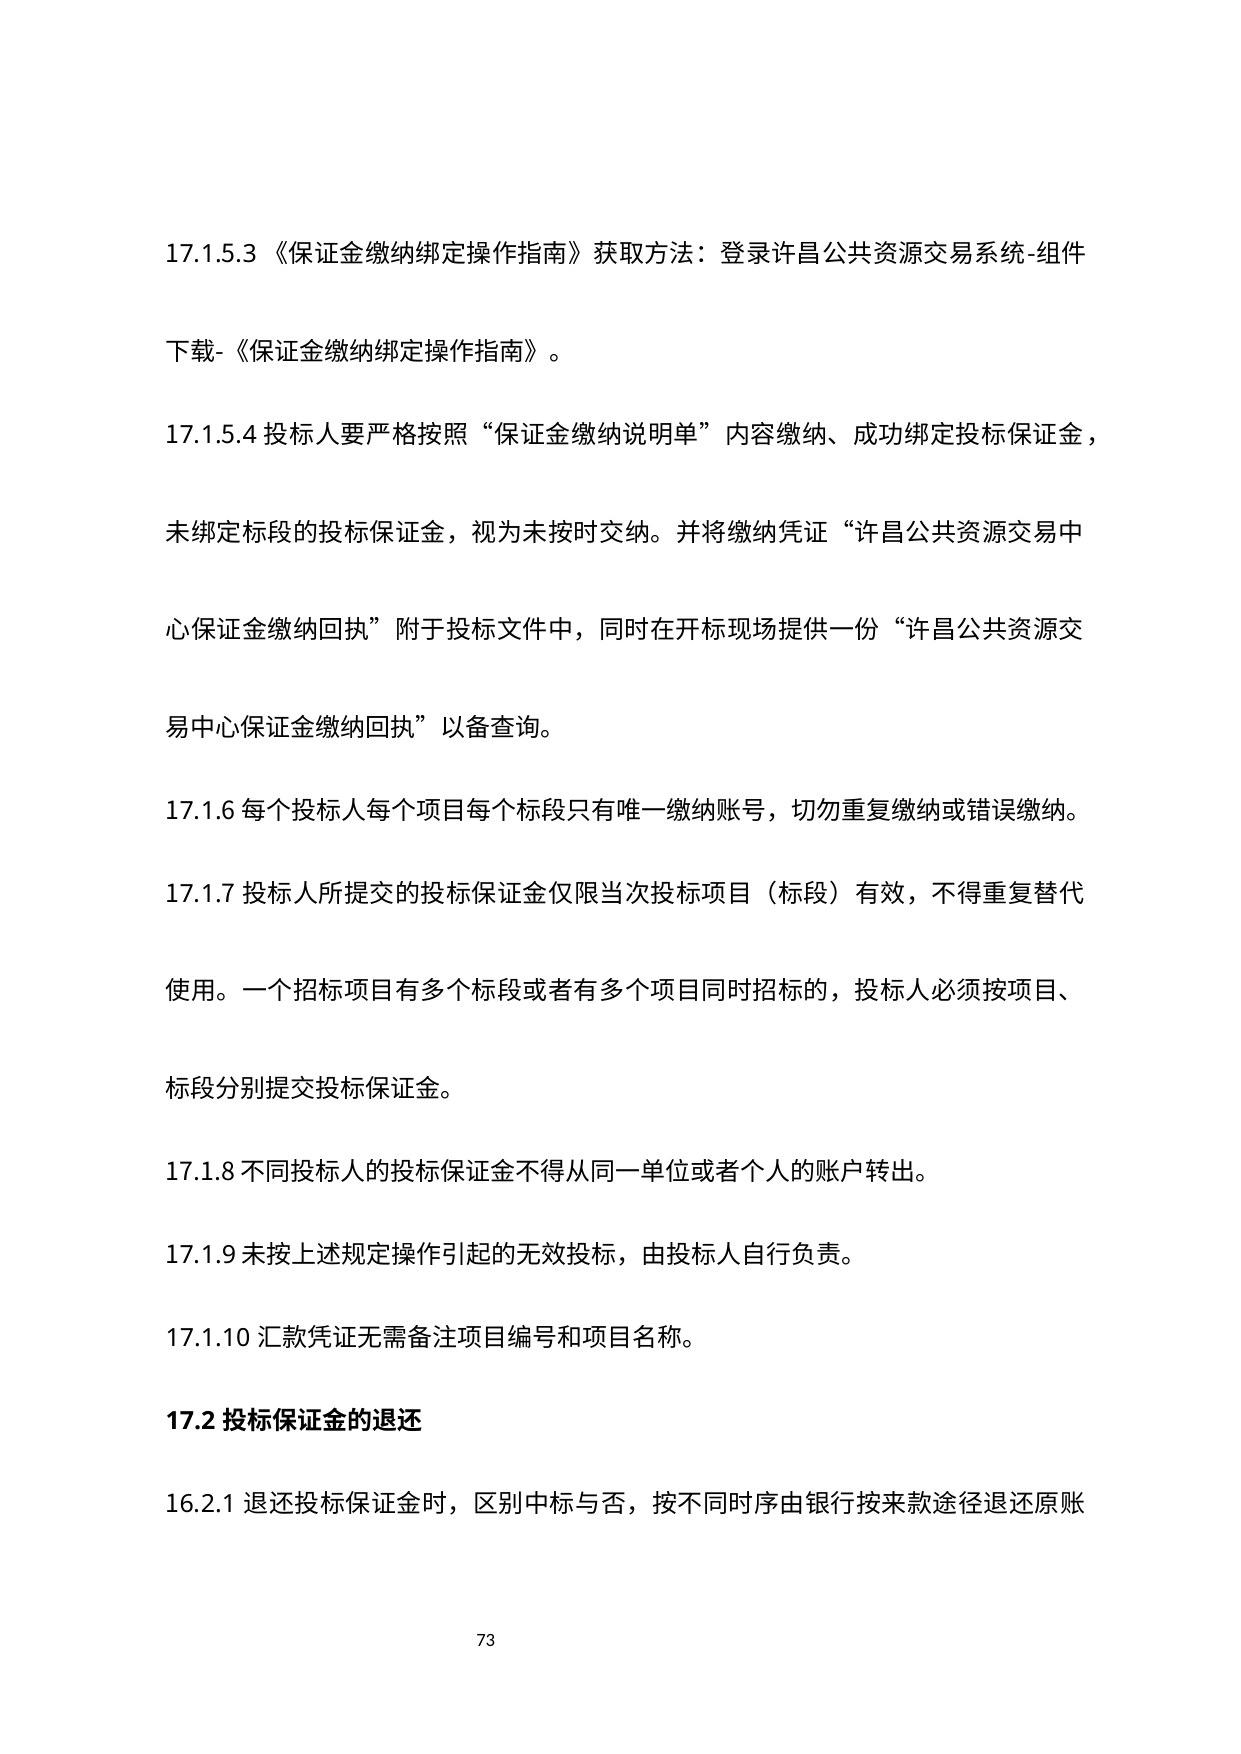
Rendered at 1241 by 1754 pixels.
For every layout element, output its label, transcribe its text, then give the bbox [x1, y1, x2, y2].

text 17.1.7 投标人所提交的投标保证金仅限当次投标项目（标段）有效，不得重复替代使用。一个招标项目有多个标段或者有多个项目同时招标的，投标人必须按项目、标段分别提交投标保证金。 [165, 859, 1087, 1119]
text 17.1.9 未按上述规定操作引起的无效投标，由投标人自行负责。 [165, 1220, 1087, 1285]
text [165, 1469, 1087, 1534]
text 17.1.5.3 《保证金缴纳绑定操作指南》获取方法：登录许昌公共资源交易系统-组件下载-《保证金缴纳绑定操作指南》。 [165, 219, 1087, 382]
text 17.1.10 汇款凭证无需备注项目编号和项目名称。 [165, 1303, 1087, 1368]
text 17.1.8 不同投标人的投标保证金不得从同一单位或者个人的账户转出。 [165, 1137, 1087, 1202]
text 17.1.5.4 投标人要严格按照“保证金缴纳说明单”内容缴纳、成功绑定投标保证金，未绑定标段的投标保证金，视为未按时交纳。并将缴纳凭证“许昌公共资源交易中心保证金缴纳回执”附于投标文件中，同时在开标现场提供一份“许昌公共资源交易中心保证金缴纳回执”以备查询。 [165, 400, 1087, 758]
text 17.2 投标保证金的退还 [165, 1386, 1087, 1451]
text 17.1.6 每个投标人每个项目每个标段只有唯一缴纳账号，切勿重复缴纳或错误缴纳。 [165, 776, 1087, 841]
